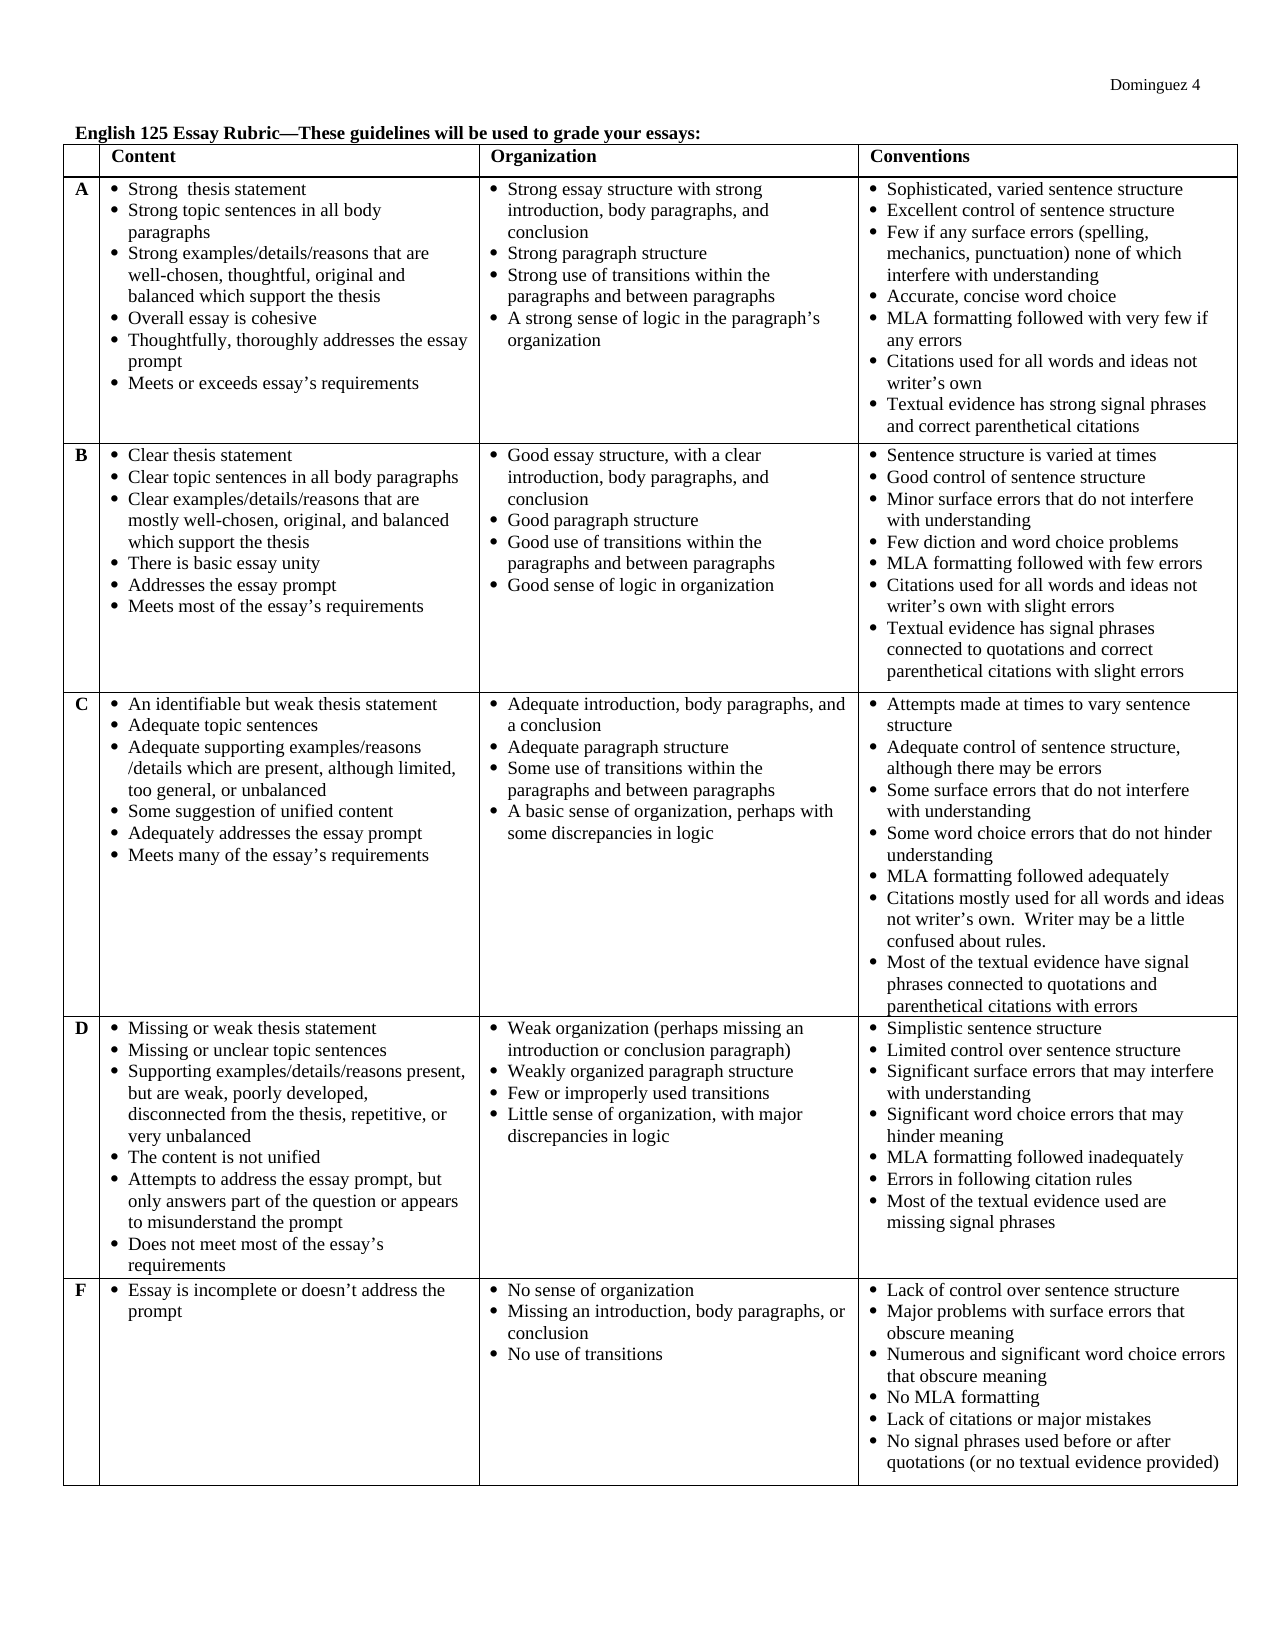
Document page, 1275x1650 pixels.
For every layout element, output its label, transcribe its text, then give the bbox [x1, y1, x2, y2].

table_header [64, 145, 99, 176]
table_header Conventions [859, 145, 1237, 176]
table_cell F [64, 1279, 99, 1484]
table_cell An identifiable but weak thesis statement Adequate topic sentences Adequate supporting examples/reasons /details which are present, although limited, too general, or unbalanced Some suggestion of unified content Adequately addresses the essay prompt Meets many of the essay’s requirements [100, 693, 479, 1016]
table_cell Sophisticated, varied sentence structure Excellent control of sentence structure Few if any surface errors (spelling, mechanics, punctuation) none of which interfere with understanding Accurate, concise word choice MLA formatting followed with very few if any errors Citations used for all words and ideas not writer’s own Textual evidence has strong signal phrases and correct parenthetical citations [859, 178, 1237, 443]
table_cell Adequate introduction, body paragraphs, and a conclusion Adequate paragraph structure Some use of transitions within the paragraphs and between paragraphs A basic sense of organization, perhaps with some discrepancies in logic [480, 693, 858, 1016]
table_cell Clear thesis statement Clear topic sentences in all body paragraphs Clear examples/details/reasons that are mostly well-chosen, original, and balanced which support the thesis There is basic essay unity Addresses the essay prompt Meets most of the essay’s requirements [100, 444, 479, 692]
table_cell Attempts made at times to vary sentence structure Adequate control of sentence structure, although there may be errors Some surface errors that do not interfere with understanding Some word choice errors that do not hinder understanding MLA formatting followed adequately Citations mostly used for all words and ideas not writer’s own. Writer may be a little confused about rules. Most of the textual evidence have signal phrases connected to quotations and parenthetical citations with errors [859, 693, 1237, 1016]
table_cell Strong essay structure with strong introduction, body paragraphs, and conclusion Strong paragraph structure Strong use of transitions within the paragraphs and between paragraphs A strong sense of logic in the paragraph’s organization [480, 178, 858, 443]
table_cell Simplistic sentence structure Limited control over sentence structure Significant surface errors that may interfere with understanding Significant word choice errors that may hinder meaning MLA formatting followed inadequately Errors in following citation rules Most of the textual evidence used are missing signal phrases [859, 1017, 1237, 1277]
table_cell Sentence structure is varied at times Good control of sentence structure Minor surface errors that do not interfere with understanding Few diction and word choice problems MLA formatting followed with few errors Citations used for all words and ideas not writer’s own with slight errors Textual evidence has signal phrases connected to quotations and correct parenthetical citations with slight errors [859, 444, 1237, 692]
table_cell Essay is incomplete or doesn’t address the prompt [100, 1279, 479, 1484]
table_cell D [64, 1017, 99, 1277]
table_header Content [100, 145, 479, 176]
table_cell B [64, 444, 99, 692]
table_cell Weak organization (perhaps missing an introduction or conclusion paragraph) Weakly organized paragraph structure Few or improperly used transitions Little sense of organization, with major discrepancies in logic [480, 1017, 858, 1277]
table_cell Strong thesis statement Strong topic sentences in all body paragraphs Strong examples/details/reasons that are well-chosen, thoughtful, original and balanced which support the thesis Overall essay is cohesive Thoughtfully, thoroughly addresses the essay prompt Meets or exceeds essay’s requirements [100, 178, 479, 443]
table_cell No sense of organization Missing an introduction, body paragraphs, or conclusion No use of transitions [480, 1279, 858, 1484]
table_cell A [64, 178, 99, 443]
text English 125 Essay Rubric—These guidelines will be used to grade your essays: [75, 122, 1200, 144]
table_cell Lack of control over sentence structure Major problems with surface errors that obscure meaning Numerous and significant word choice errors that obscure meaning No MLA formatting Lack of citations or major mistakes No signal phrases used before or after quotations (or no textual evidence provided) [859, 1279, 1237, 1484]
table_cell Good essay structure, with a clear introduction, body paragraphs, and conclusion Good paragraph structure Good use of transitions within the paragraphs and between paragraphs Good sense of logic in organization [480, 444, 858, 692]
table_cell Missing or weak thesis statement Missing or unclear topic sentences Supporting examples/details/reasons present, but are weak, poorly developed, disconnected from the thesis, repetitive, or very unbalanced The content is not unified Attempts to address the essay prompt, but only answers part of the question or appears to misunderstand the prompt Does not meet most of the essay’s requirements [100, 1017, 479, 1277]
table_cell C [64, 693, 99, 1016]
table_header Organization [480, 145, 858, 176]
